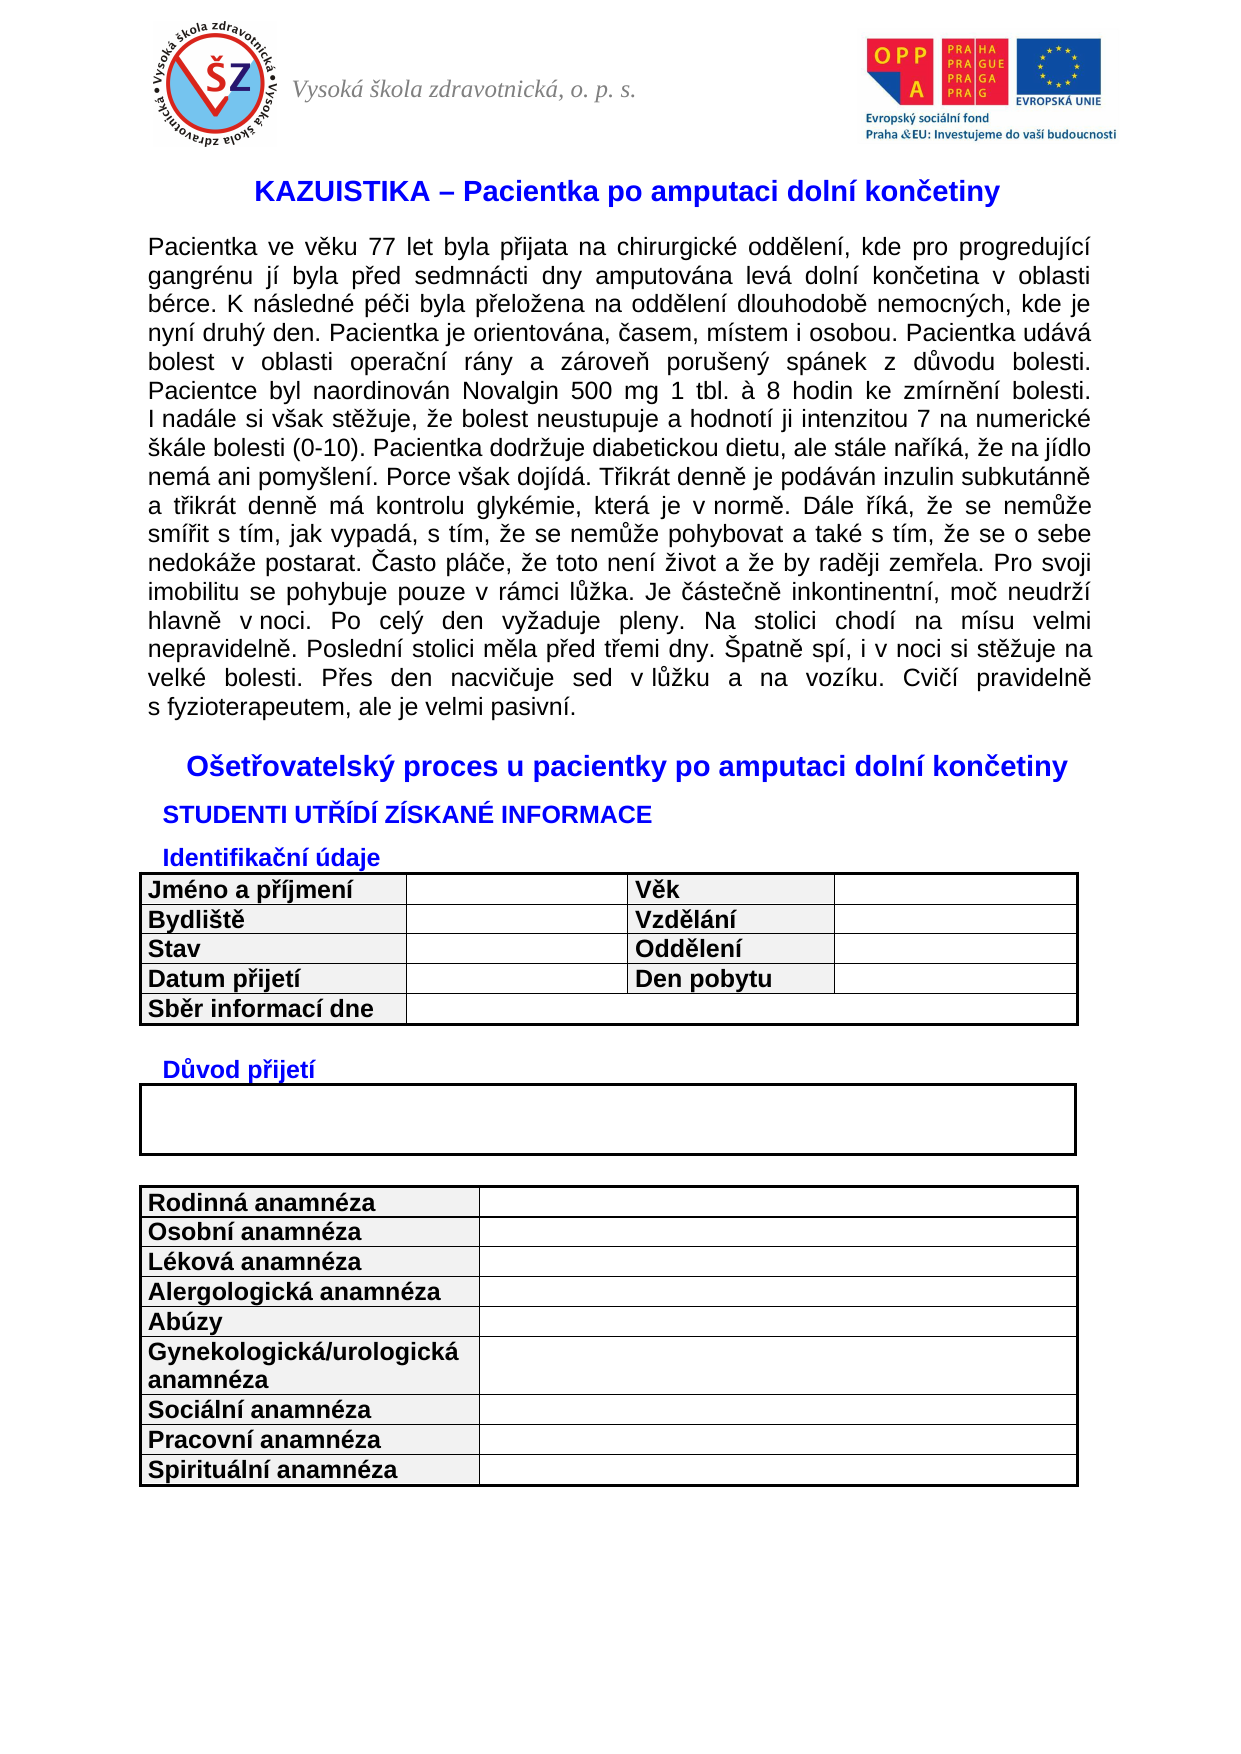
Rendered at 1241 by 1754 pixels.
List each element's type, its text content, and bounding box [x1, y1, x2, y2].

table_cell Oddělení [628, 934, 834, 963]
table_header [407, 875, 627, 903]
table_cell [835, 964, 1076, 993]
subtitle Identifikační údaje [162, 843, 1093, 872]
table_cell Léková anamnéza [142, 1247, 479, 1276]
table_cell Sociální anamnéza [142, 1395, 479, 1424]
table_cell [480, 1307, 1076, 1336]
table_cell [480, 1337, 1076, 1394]
table_cell Abúzy [142, 1307, 479, 1336]
subtitle Kazuistika – Pacientka po amputaci dolní končetiny [162, 174, 1093, 208]
picture [854, 25, 1122, 147]
table_cell [835, 905, 1076, 933]
table_cell [407, 905, 627, 933]
picture [153, 21, 277, 147]
subtitle Důvod přijetí [162, 1054, 1093, 1083]
table_cell Den pobytu [628, 964, 834, 993]
table_cell [480, 1425, 1076, 1454]
table_cell [407, 934, 627, 963]
table_cell [407, 994, 1076, 1023]
table_cell Pracovní anamnéza [142, 1425, 479, 1454]
table_header Věk [628, 875, 834, 903]
table_cell [480, 1455, 1076, 1483]
table_cell Bydliště [142, 905, 406, 933]
table_cell [480, 1218, 1076, 1246]
table_header [835, 875, 1076, 903]
table_cell Sběr informací dne [142, 994, 406, 1023]
table_cell [480, 1395, 1076, 1424]
table_header Rodinná anamnéza [142, 1188, 479, 1216]
text Pacientka ve věku 77 let byla přijata na chirurgické oddělení, kde pro progredující gangrénu jí byla před sedmnácti dny amputována levá dolní končetina v oblasti bérce. K následné péči byla přeložena na oddělení dlouhodobě nemocných, kde je nyní druhý den. Pacientka je orientována, časem, místem i osobou. Pacientka udává bolest v oblasti operační rány a zároveň porušený spánek z důvodu bolesti. Pacientce byl naordinován Novalgin 500 mg 1 tbl. à 8 hodin ke zmírnění bolesti. I nadále si však stěžuje, že bolest neustupuje a hodnotí ji intenzitou 7 na numerické škále bolesti (0-10). Pacientka dodržuje diabetickou dietu, ale stále naříká, že na jídlo nemá ani pomyšlení. Porce však dojídá. Třikrát denně je podáván inzulin subkutánně a třikrát denně má kontrolu glykémie, která je v normě. Dále říká, že se nemůže smířit s tím, jak vypadá, s tím, že se nemůže pohybovat a také s tím, že se o sebe nedokáže postarat. Často pláče, že toto není život a že by raději zemřela. Pro svoji imobilitu se pohybuje pouze v rámci lůžka. Je částečně inkontinentní, moč neudrží hlavně v noci. Po celý den vyžaduje pleny. Na stolici chodí na mísu velmi nepravidelně. Poslední stolici měla před třemi dny. Špatně spí, i v noci si stěžuje na velké bolesti. Přes den nacvičuje sed v lůžku a na vozíku. Cvičí pravidelně s fyzioterapeutem, ale je velmi pasivní. [148, 232, 1093, 721]
table_cell Osobní anamnéza [142, 1218, 479, 1246]
table_cell [480, 1277, 1076, 1306]
table_cell Stav [142, 934, 406, 963]
subtitle Ošetřovatelský proces u pacientky po amputaci dolní končetiny [162, 749, 1093, 783]
table_cell [480, 1247, 1076, 1276]
table_cell Spirituální anamnéza [142, 1455, 479, 1483]
table_cell [407, 964, 627, 993]
table_cell Datum přijetí [142, 964, 406, 993]
table_header Jméno a příjmení [142, 875, 406, 903]
table_cell Gynekologická/urologická anamnéza [142, 1337, 479, 1394]
table_cell Vzdělání [628, 905, 834, 933]
table_cell Alergologická anamnéza [142, 1277, 479, 1306]
table_cell [835, 934, 1076, 963]
subtitle STUDENTI UTŘÍDÍ ZÍSKANÉ INFORMACE [162, 800, 1093, 828]
table_header [480, 1188, 1076, 1216]
table_header [142, 1086, 1074, 1153]
